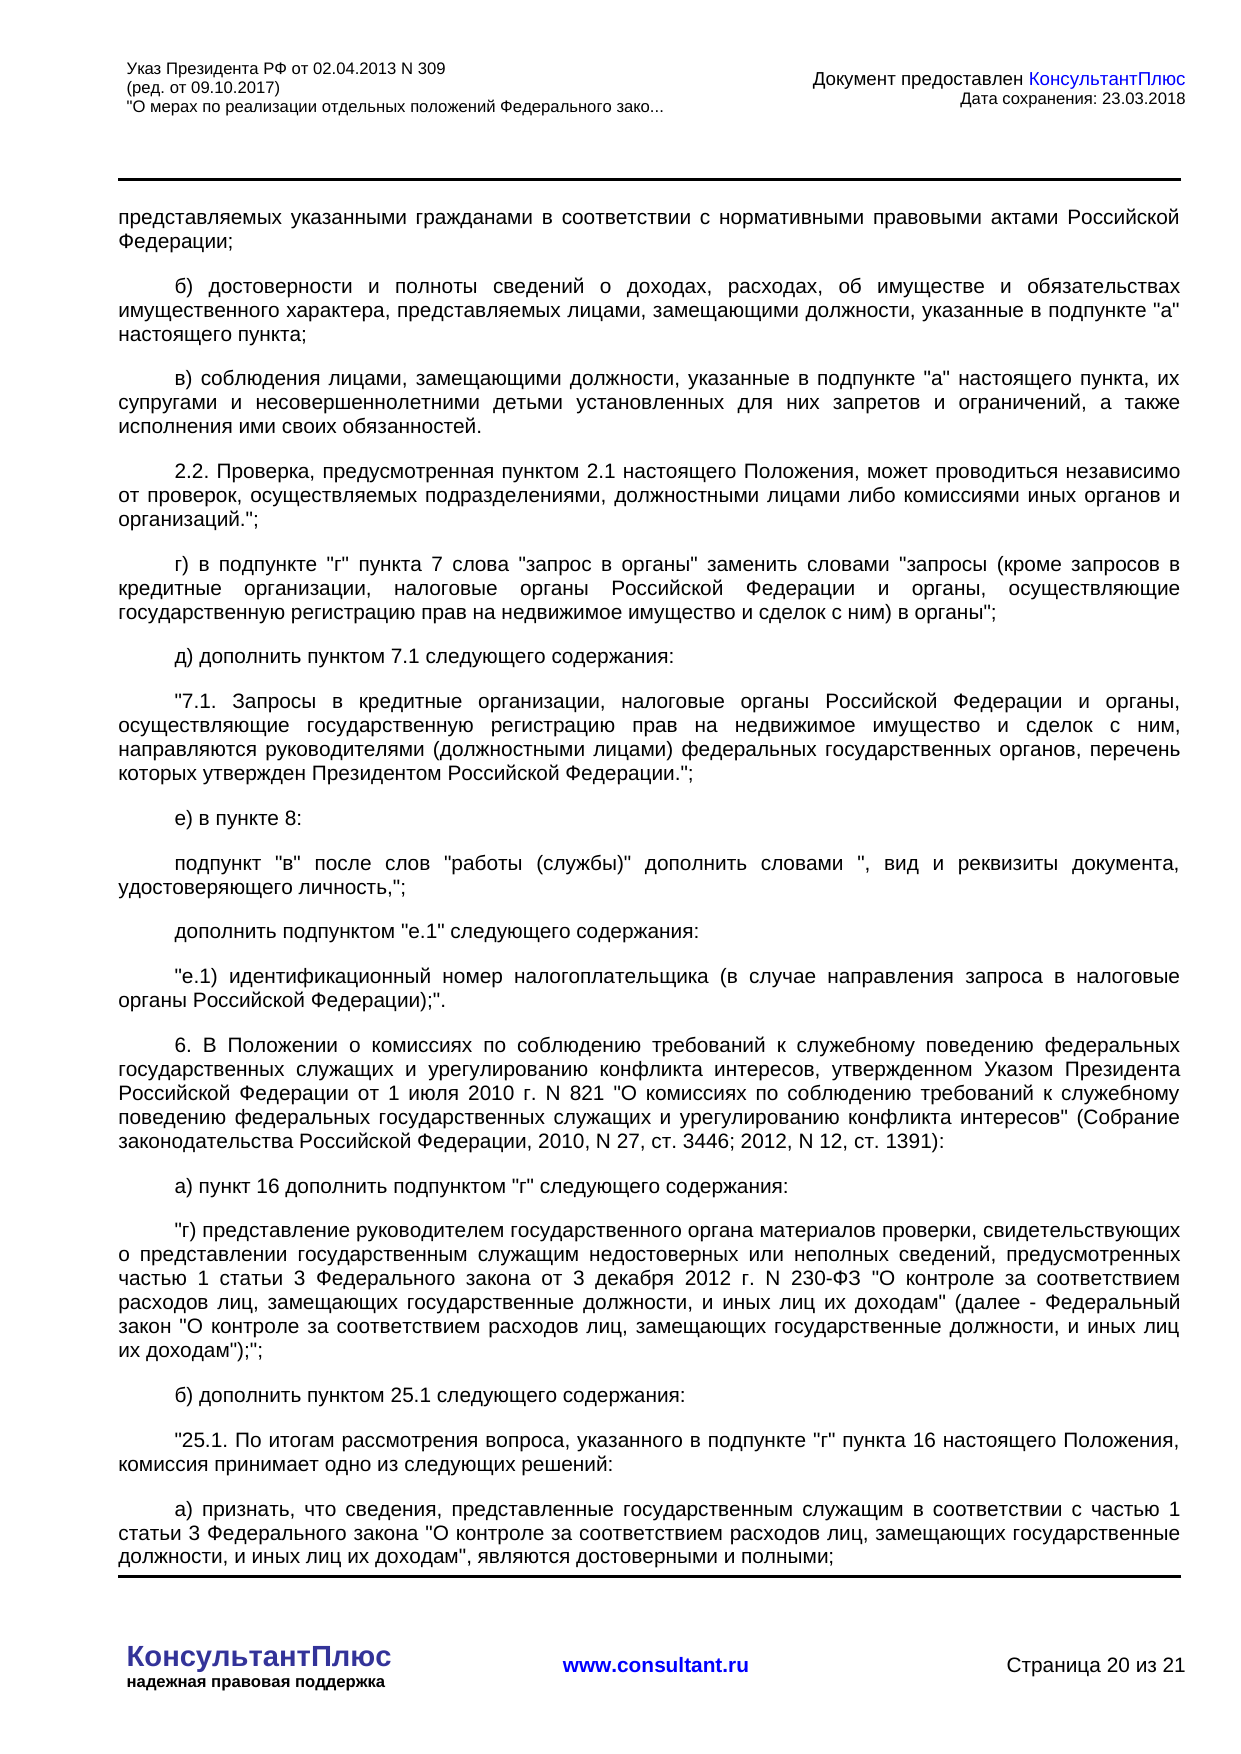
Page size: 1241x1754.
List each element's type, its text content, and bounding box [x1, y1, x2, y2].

text б) достоверности и полноты сведений о доходах, расходах, об имуществе и обязательствах имущественного характера, представляемых лицами, замещающими должности, указанные в подпункте "а" настоящего пункта; [118, 273, 1181, 345]
text подпункт "в" после слов "работы (службы)" дополнить словами ", вид и реквизиты документа, удостоверяющего личность,"; [118, 851, 1181, 898]
text а) пункт 16 дополнить подпунктом "г" следующего содержания: [118, 1173, 1181, 1197]
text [118, 205, 1181, 253]
text в) соблюдения лицами, замещающими должности, указанные в подпункте "а" настоящего пункта, их супругами и несовершеннолетними детьми установленных для них запретов и ограничений, а также исполнения ими своих обязанностей. [118, 366, 1181, 438]
text "е.1) идентификационный номер налогоплательщика (в случае направления запроса в налоговые органы Российской Федерации);". [118, 964, 1181, 1012]
text "7.1. Запросы в кредитные организации, налоговые органы Российской Федерации и органы, осуществляющие государственную регистрацию прав на недвижимое имущество и сделок с ним, направляются руководителями (должностными лицами) федеральных государственных органов, перечень которых утвержден Президентом Российской Федерации."; [118, 689, 1181, 785]
text б) дополнить пунктом 25.1 следующего содержания: [118, 1383, 1181, 1407]
text 2.2. Проверка, предусмотренная пунктом 2.1 настоящего Положения, может проводиться независимо от проверок, осуществляемых подразделениями, должностными лицами либо комиссиями иных органов и организаций."; [118, 459, 1181, 531]
text а) признать, что сведения, представленные государственным служащим в соответствии с частью 1 статьи 3 Федерального закона "О контроле за соответствием расходов лиц, замещающих государственные должности, и иных лиц их доходам", являются достоверными и полными; [118, 1496, 1181, 1568]
text "г) представление руководителем государственного органа материалов проверки, свидетельствующих о представлении государственным служащим недостоверных или неполных сведений, предусмотренных частью 1 статьи 3 Федерального закона от 3 декабря 2012 г. N 230-ФЗ "О контроле за соответствием расходов лиц, замещающих государственные должности, и иных лиц их доходам" (далее - Федеральный закон "О контроле за соответствием расходов лиц, замещающих государственные должности, и иных лиц их доходам");"; [118, 1218, 1181, 1362]
text 6. В Положении о комиссиях по соблюдению требований к служебному поведению федеральных государственных служащих и урегулированию конфликта интересов, утвержденном Указом Президента Российской Федерации от 1 июля 2010 г. N 821 "О комиссиях по соблюдению требований к служебному поведению федеральных государственных служащих и урегулированию конфликта интересов" (Собрание законодательства Российской Федерации, 2010, N 27, ст. 3446; 2012, N 12, ст. 1391): [118, 1033, 1181, 1153]
text е) в пункте 8: [118, 806, 1181, 830]
text "25.1. По итогам рассмотрения вопроса, указанного в подпункте "г" пункта 16 настоящего Положения, комиссия принимает одно из следующих решений: [118, 1428, 1181, 1476]
text дополнить подпунктом "е.1" следующего содержания: [118, 919, 1181, 943]
text д) дополнить пунктом 7.1 следующего содержания: [118, 644, 1181, 668]
text г) в подпункте "г" пункта 7 слова "запрос в органы" заменить словами "запросы (кроме запросов в кредитные организации, налоговые органы Российской Федерации и органы, осуществляющие государственную регистрацию прав на недвижимое имущество и сделок с ним) в органы"; [118, 552, 1181, 623]
